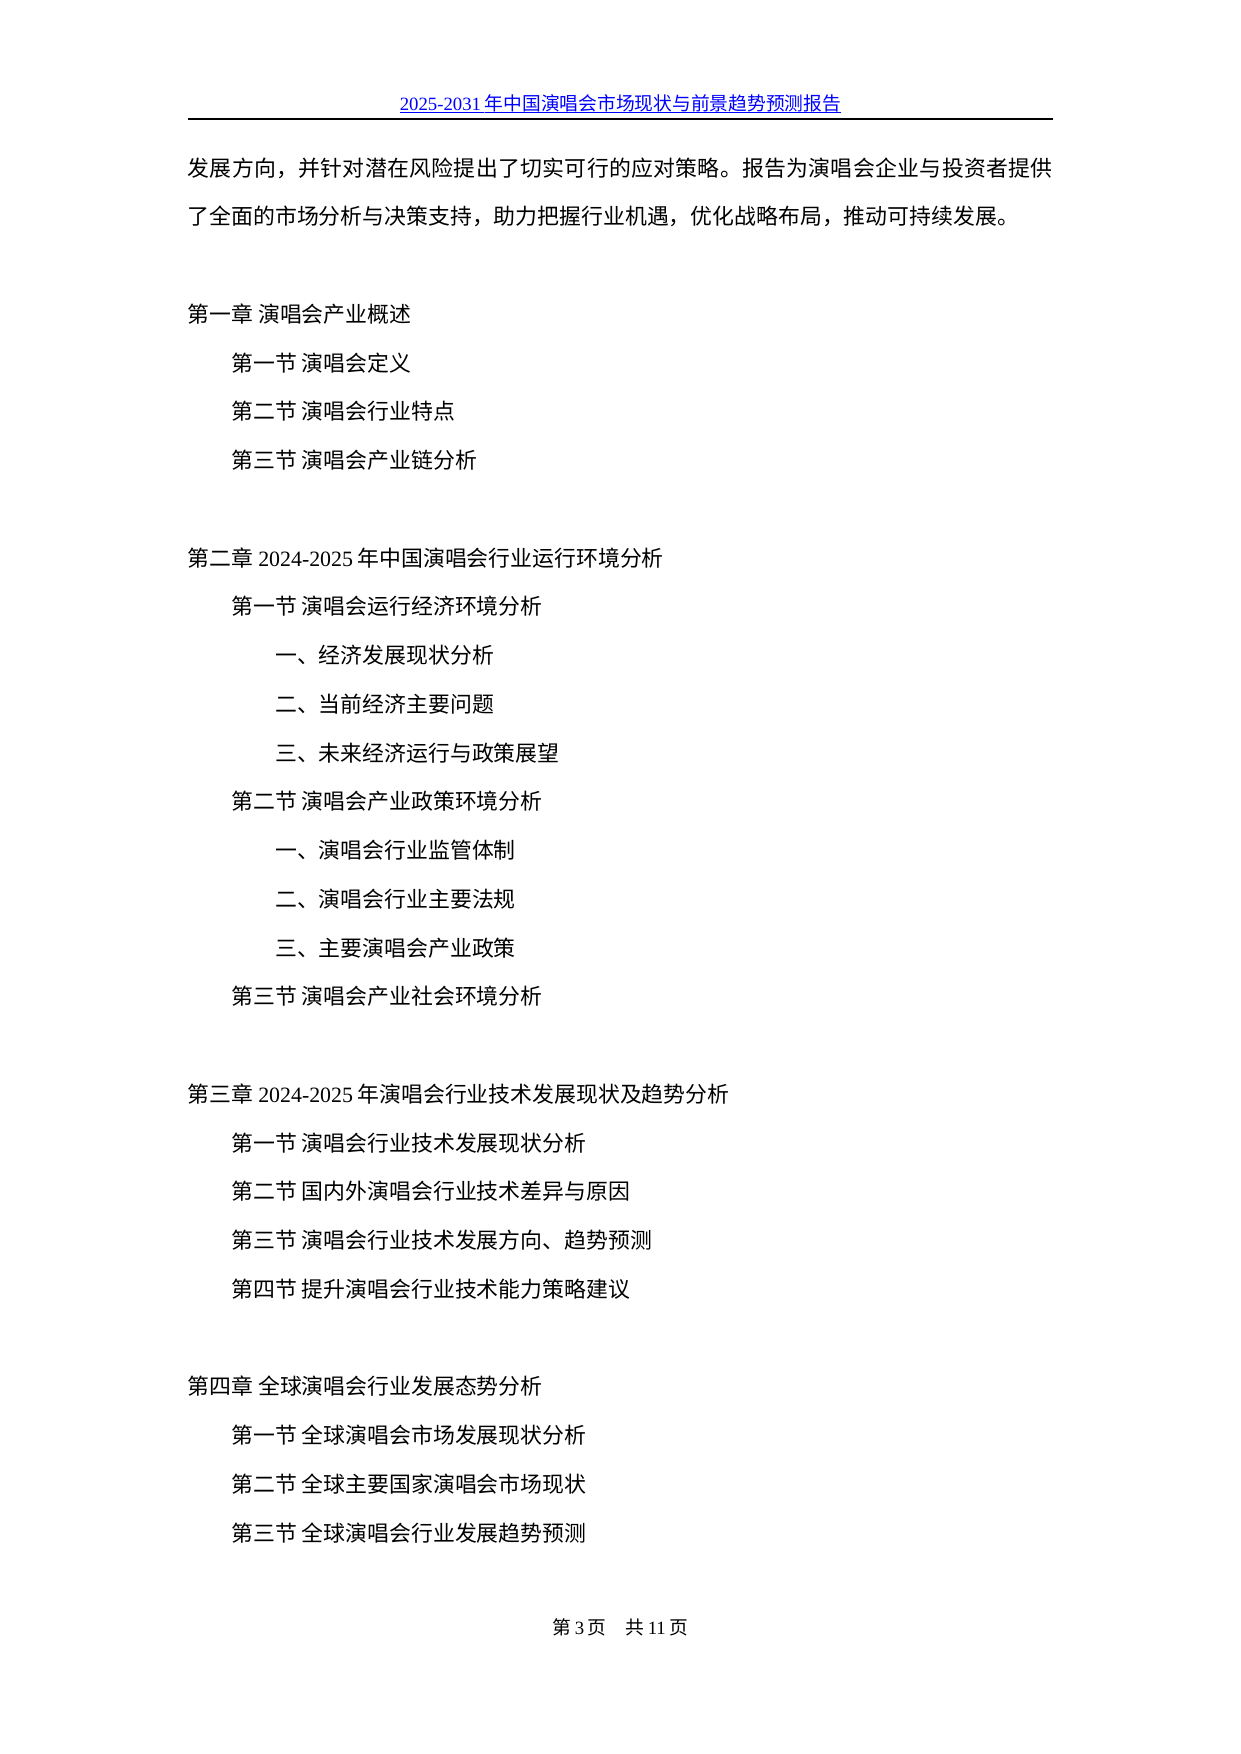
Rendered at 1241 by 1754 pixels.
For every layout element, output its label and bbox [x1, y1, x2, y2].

text [187, 150, 1053, 1548]
